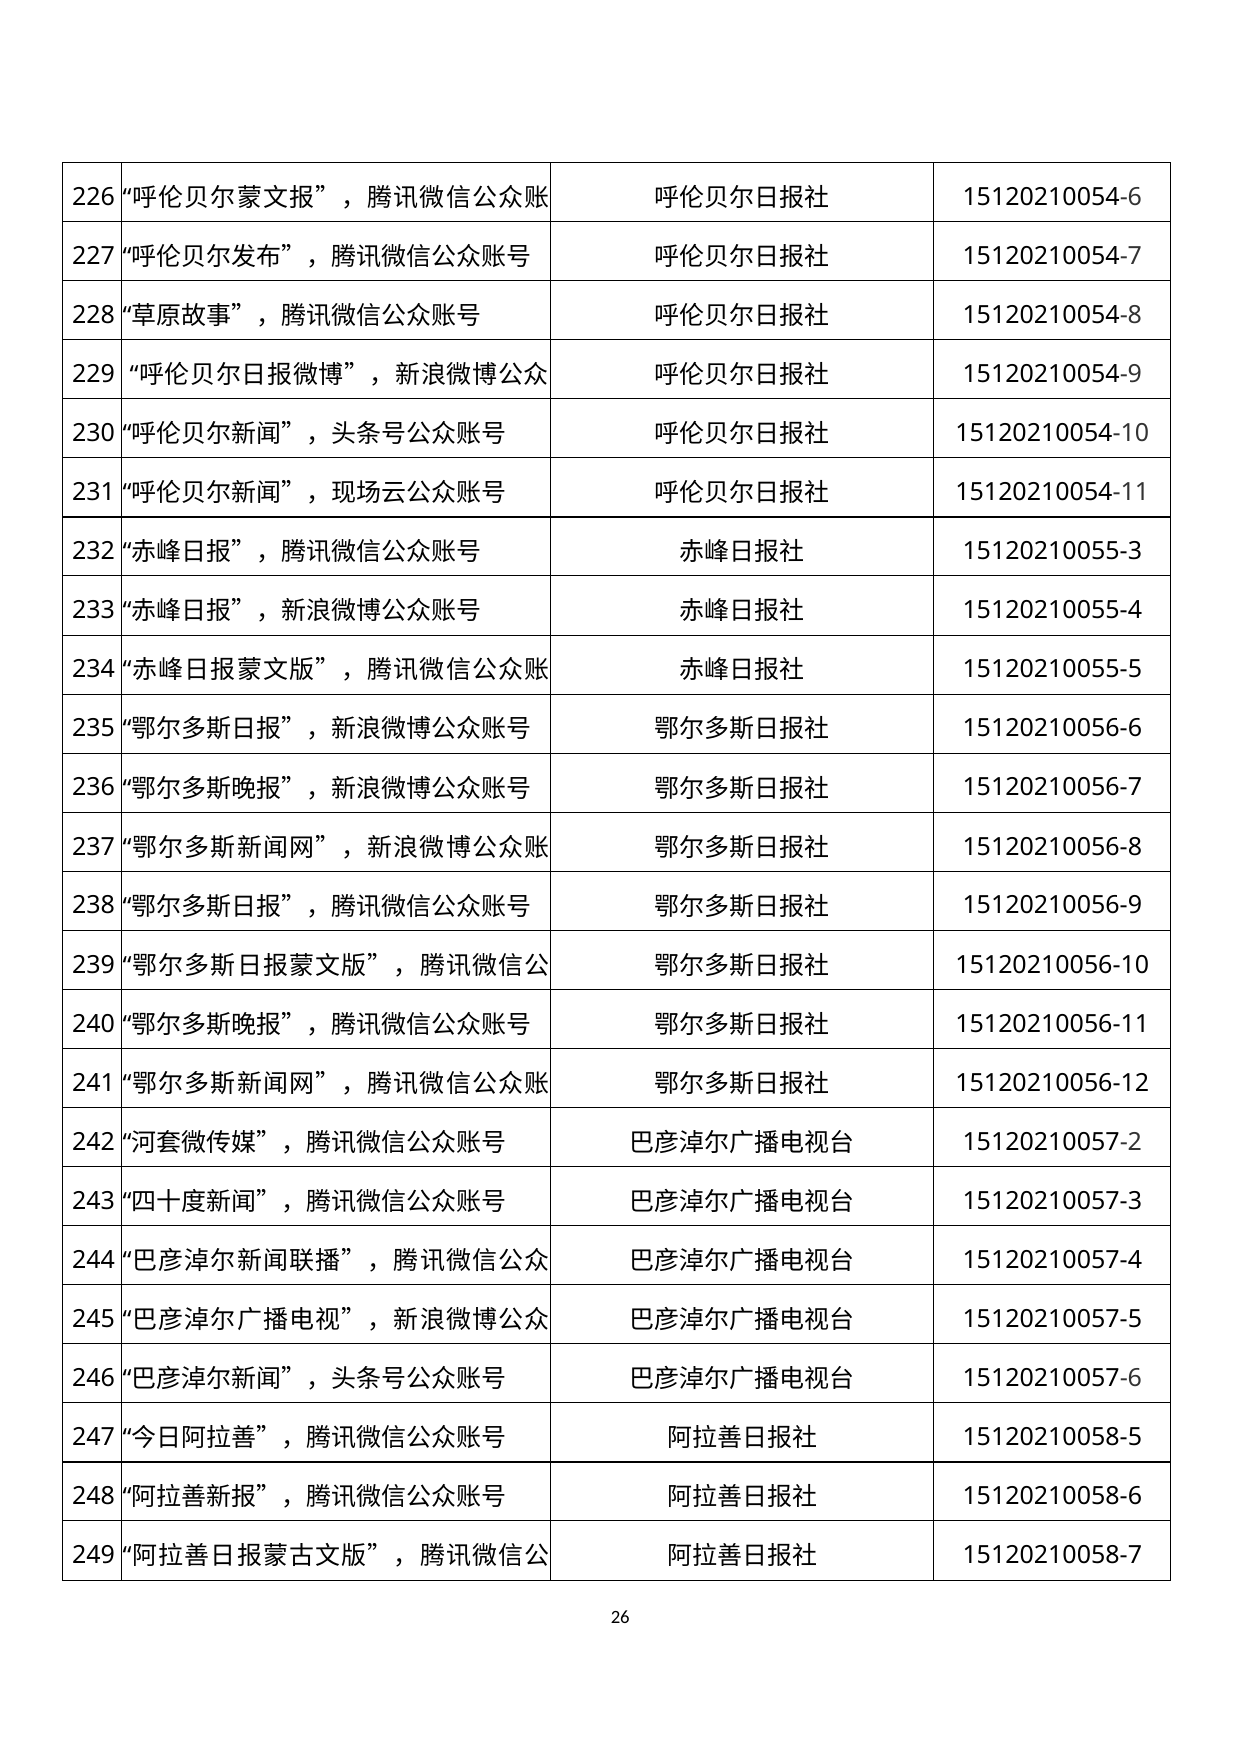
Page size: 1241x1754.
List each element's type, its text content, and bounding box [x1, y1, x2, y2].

table_cell 鄂尔多斯日报社 [551, 695, 933, 753]
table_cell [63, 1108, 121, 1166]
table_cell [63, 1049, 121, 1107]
table_cell [63, 872, 121, 930]
table_cell [63, 931, 121, 989]
table_cell “鄂尔多斯晚报”，新浪微博公众账号 [122, 754, 550, 812]
table_cell “草原故事”，腾讯微信公众账号 [122, 281, 550, 339]
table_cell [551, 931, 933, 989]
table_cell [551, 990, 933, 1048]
table_cell 15120210054-7 [934, 222, 1170, 280]
table_cell “呼伦贝尔发布”，腾讯微信公众账号 [122, 222, 550, 280]
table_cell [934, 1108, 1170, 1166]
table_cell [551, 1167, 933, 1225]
table_cell “呼伦贝尔蒙文报”，腾讯微信公众账号 [122, 163, 550, 221]
table_cell 赤峰日报社 [551, 636, 933, 693]
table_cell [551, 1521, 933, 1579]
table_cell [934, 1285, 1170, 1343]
table_cell 鄂尔多斯日报社 [551, 754, 933, 812]
table_cell 15120210054-9 [934, 340, 1170, 398]
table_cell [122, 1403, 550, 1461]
table_cell “呼伦贝尔新闻”，现场云公众账号 [122, 458, 550, 516]
table_cell [63, 518, 121, 575]
table_cell 15120210056-8 [934, 813, 1170, 871]
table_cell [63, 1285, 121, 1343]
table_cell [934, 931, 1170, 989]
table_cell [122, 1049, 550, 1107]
table_cell [63, 163, 121, 221]
table_cell 15120210054-8 [934, 281, 1170, 339]
table_cell [63, 222, 121, 280]
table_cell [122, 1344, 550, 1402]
table_cell [63, 399, 121, 457]
table_cell “赤峰日报”，腾讯微信公众账号 [122, 518, 550, 575]
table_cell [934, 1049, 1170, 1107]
table_cell [63, 754, 121, 812]
table_cell 鄂尔多斯日报社 [551, 872, 933, 930]
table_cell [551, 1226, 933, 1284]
table_cell [63, 636, 121, 693]
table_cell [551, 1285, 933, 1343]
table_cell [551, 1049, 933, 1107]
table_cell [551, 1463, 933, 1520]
table_cell 15120210055-3 [934, 518, 1170, 575]
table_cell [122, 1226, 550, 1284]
table_cell 15120210056-9 [934, 872, 1170, 930]
table_cell 呼伦贝尔日报社 [551, 340, 933, 398]
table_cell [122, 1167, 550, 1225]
table_cell [63, 813, 121, 871]
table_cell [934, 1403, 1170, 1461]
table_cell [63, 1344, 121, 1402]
table_cell 15120210055-5 [934, 636, 1170, 693]
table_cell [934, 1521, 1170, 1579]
table_cell 呼伦贝尔日报社 [551, 281, 933, 339]
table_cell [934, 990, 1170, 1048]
table_cell [63, 458, 121, 516]
table_cell 鄂尔多斯日报社 [551, 813, 933, 871]
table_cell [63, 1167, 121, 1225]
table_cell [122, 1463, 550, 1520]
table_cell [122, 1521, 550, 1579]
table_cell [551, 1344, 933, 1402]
table_cell “呼伦贝尔新闻”，头条号公众账号 [122, 399, 550, 457]
table_cell 15120210054-6 [934, 163, 1170, 221]
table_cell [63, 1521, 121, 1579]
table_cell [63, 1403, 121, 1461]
table_cell 呼伦贝尔日报社 [551, 458, 933, 516]
table_cell [63, 576, 121, 634]
table_cell “鄂尔多斯日报蒙文版”，腾讯微信公众账号 [122, 931, 550, 989]
table_cell “鄂尔多斯日报”，腾讯微信公众账号 [122, 872, 550, 930]
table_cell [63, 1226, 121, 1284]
table_cell [63, 281, 121, 339]
table_cell 呼伦贝尔日报社 [551, 399, 933, 457]
table_cell 赤峰日报社 [551, 518, 933, 575]
table_cell 15120210056-6 [934, 695, 1170, 753]
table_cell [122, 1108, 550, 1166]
table_cell [63, 695, 121, 753]
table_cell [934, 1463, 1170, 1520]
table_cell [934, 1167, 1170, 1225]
table_cell “赤峰日报蒙文版”，腾讯微信公众账号 [122, 636, 550, 693]
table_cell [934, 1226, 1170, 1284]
table_cell 15120210056-7 [934, 754, 1170, 812]
table_cell 呼伦贝尔日报社 [551, 163, 933, 221]
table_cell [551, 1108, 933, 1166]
table_cell “鄂尔多斯日报”，新浪微博公众账号 [122, 695, 550, 753]
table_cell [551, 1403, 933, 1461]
table_cell “鄂尔多斯新闻网”，新浪微博公众账号 [122, 813, 550, 871]
table_cell 15120210055-4 [934, 576, 1170, 634]
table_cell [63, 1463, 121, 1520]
table_cell “赤峰日报”，新浪微博公众账号 [122, 576, 550, 634]
table_cell [63, 340, 121, 398]
table_cell “呼伦贝尔日报微博”，新浪微博公众账号 [122, 340, 550, 398]
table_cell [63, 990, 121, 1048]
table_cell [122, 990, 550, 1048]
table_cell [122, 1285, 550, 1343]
table_cell 15120210054-10 [934, 399, 1170, 457]
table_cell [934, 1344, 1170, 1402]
table_cell 15120210054-11 [934, 458, 1170, 516]
table_cell 呼伦贝尔日报社 [551, 222, 933, 280]
table_cell 赤峰日报社 [551, 576, 933, 634]
